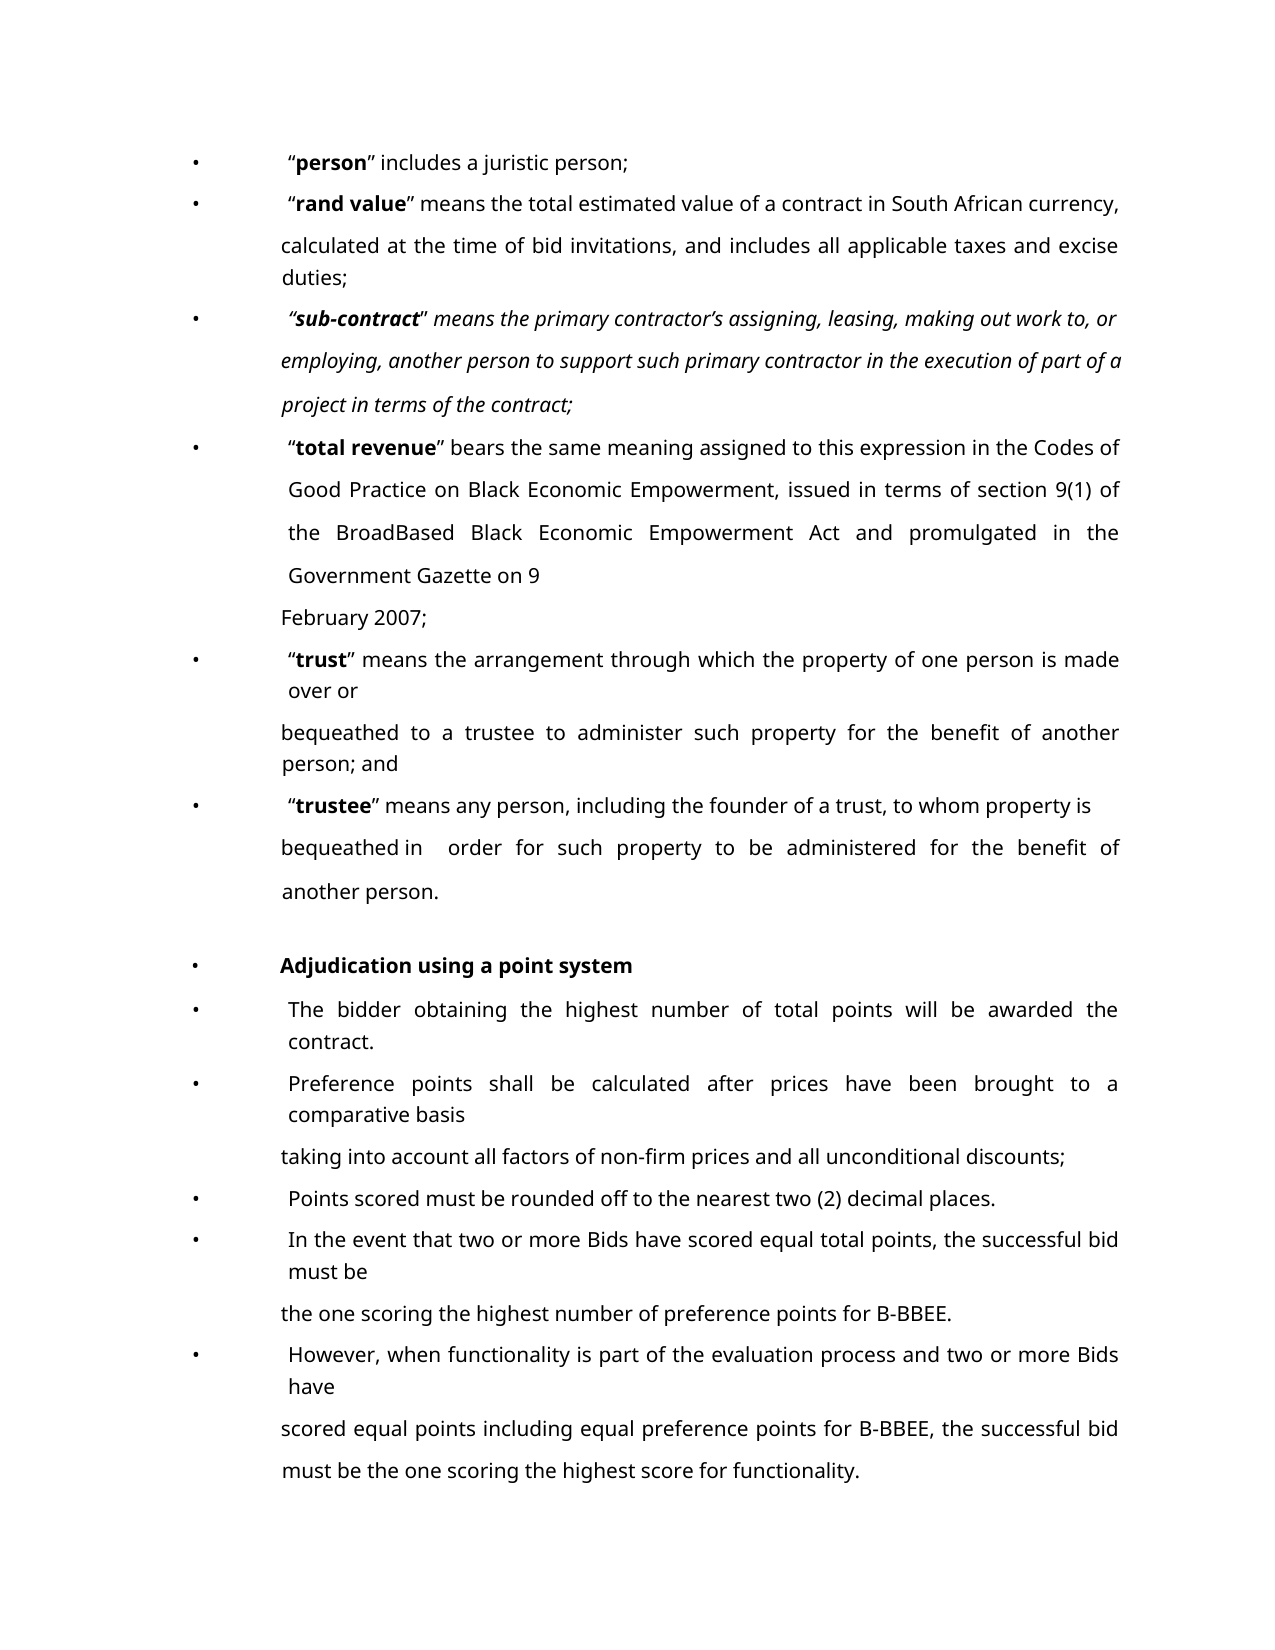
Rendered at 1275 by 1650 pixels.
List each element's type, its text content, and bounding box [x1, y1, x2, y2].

text bequeathed in order for such property to be administered for the benefit of another person. [281, 833, 1120, 905]
list “rand value” means the total estimated value of a contract in South African currency, [192, 189, 1120, 218]
text February 2007; [281, 603, 1120, 632]
list Points scored must be rounded off to the nearest two (2) decimal places. [192, 1184, 1120, 1212]
list “sub-contract” means the primary contractor’s assigning, leasing, making out work to, or [192, 304, 1120, 333]
list In the event that two or more Bids have scored equal total points, the successful bid must be [192, 1226, 1120, 1285]
text scored equal points including equal preference points for B-BBEE, the successful bid must be the one scoring the highest score for functionality. [281, 1414, 1120, 1485]
list “total revenue” bears the same meaning assigned to this expression in the Codes of Good Practice on Black Economic Empowerment, issued in terms of section 9(1) of the BroadBased Black Economic Empowerment Act and promulgated in the Government Gazette on 9 [192, 433, 1120, 589]
list “trust” means the arrangement through which the property of one person is made over or [192, 645, 1120, 705]
text bequeathed to a trustee to administer such property for the benefit of another person; and [281, 718, 1120, 778]
list Preference points shall be calculated after prices have been brought to a comparative basis [192, 1069, 1120, 1128]
list “person” includes a juristic person; [192, 148, 1120, 176]
list The bidder obtaining the highest number of total points will be awarded the contract. [192, 996, 1120, 1055]
text the one scoring the highest number of preference points for B-BBEE. [281, 1299, 1120, 1327]
list “trustee” means any person, including the founder of a trust, to whom property is [192, 791, 1120, 820]
text calculated at the time of bid invitations, and includes all applicable taxes and excise duties; [281, 231, 1120, 291]
list Adjudication using a point system [191, 951, 1124, 979]
list However, when functionality is part of the evaluation process and two or more Bids have [192, 1341, 1120, 1400]
text taking into account all factors of non-firm prices and all unconditional discounts; [281, 1142, 1120, 1170]
text employing, another person to support such primary contractor in the execution of part of a project in terms of the contract; [281, 347, 1127, 418]
